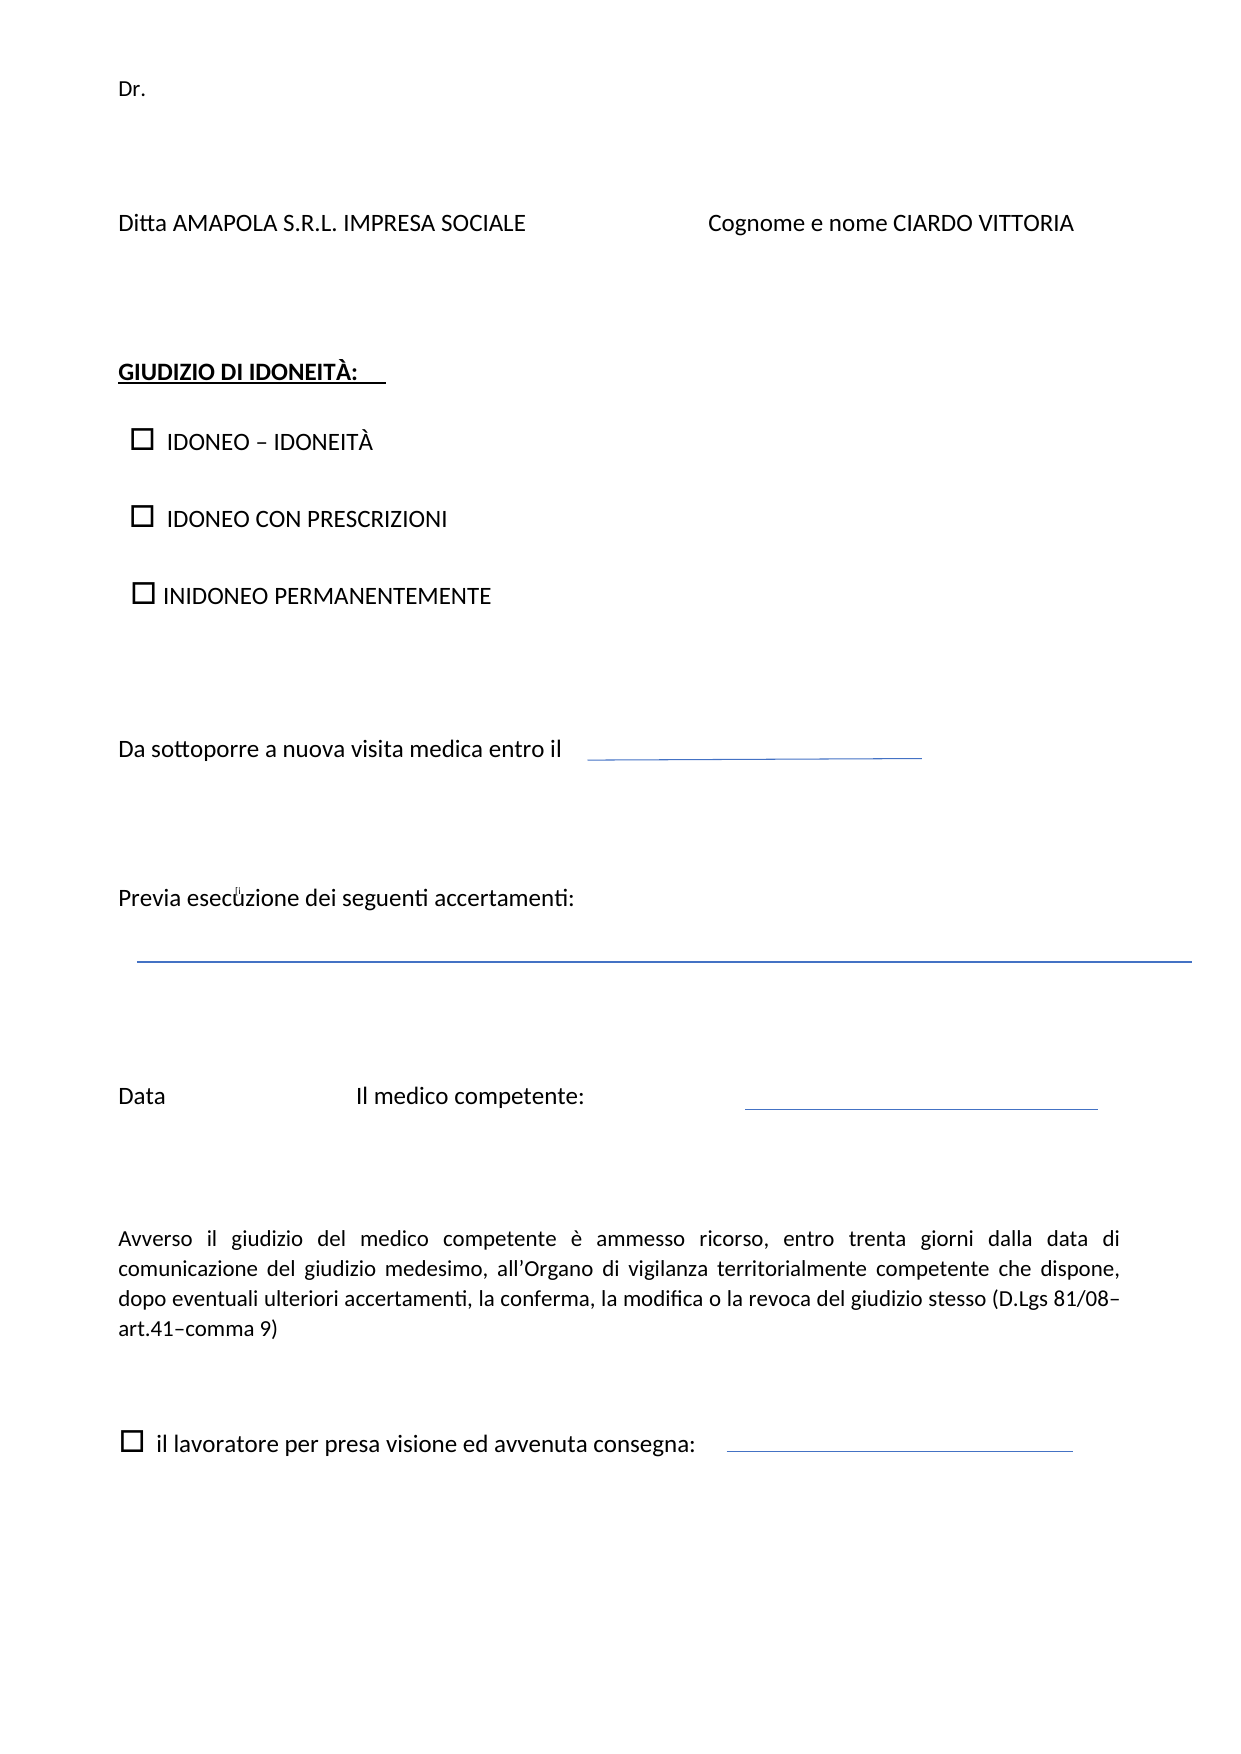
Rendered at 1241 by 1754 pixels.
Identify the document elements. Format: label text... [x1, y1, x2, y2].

text □ IDONEO – IDONEITÀ [118, 406, 1122, 462]
text Data Il medico competente: [118, 1080, 1122, 1111]
text Da sottoporre a nuova visita medica entro il [118, 733, 1122, 764]
text □ IDONEO CON PRESCRIZIONI [118, 483, 1122, 539]
text Ditta AMAPOLA S.R.L. IMPRESA SOCIALE Cognome e nome CIARDO VITTORIA [118, 207, 1122, 238]
text □ INIDONEO PERMANENTEMENTE [118, 560, 1122, 616]
text GIUDIZIO DI IDONEITÀ: [118, 356, 1122, 387]
text Previa esecuzione dei seguenti accertamenti: [118, 882, 1122, 913]
text Avverso il giudizio del medico competente è ammesso ricorso, entro trenta giorni dalla data di comunicazione del giudizio medesimo, all’Organo di vigilanza territorialmente competente che dispone, dopo eventuali ulteriori accertamenti, la conferma, la modifica o la revoca del giudizio stesso (D.Lgs 81/08–art.41–comma 9) [118, 1224, 1122, 1342]
text □ il lavoratore per presa visione ed avvenuta consegna: [118, 1408, 1122, 1464]
